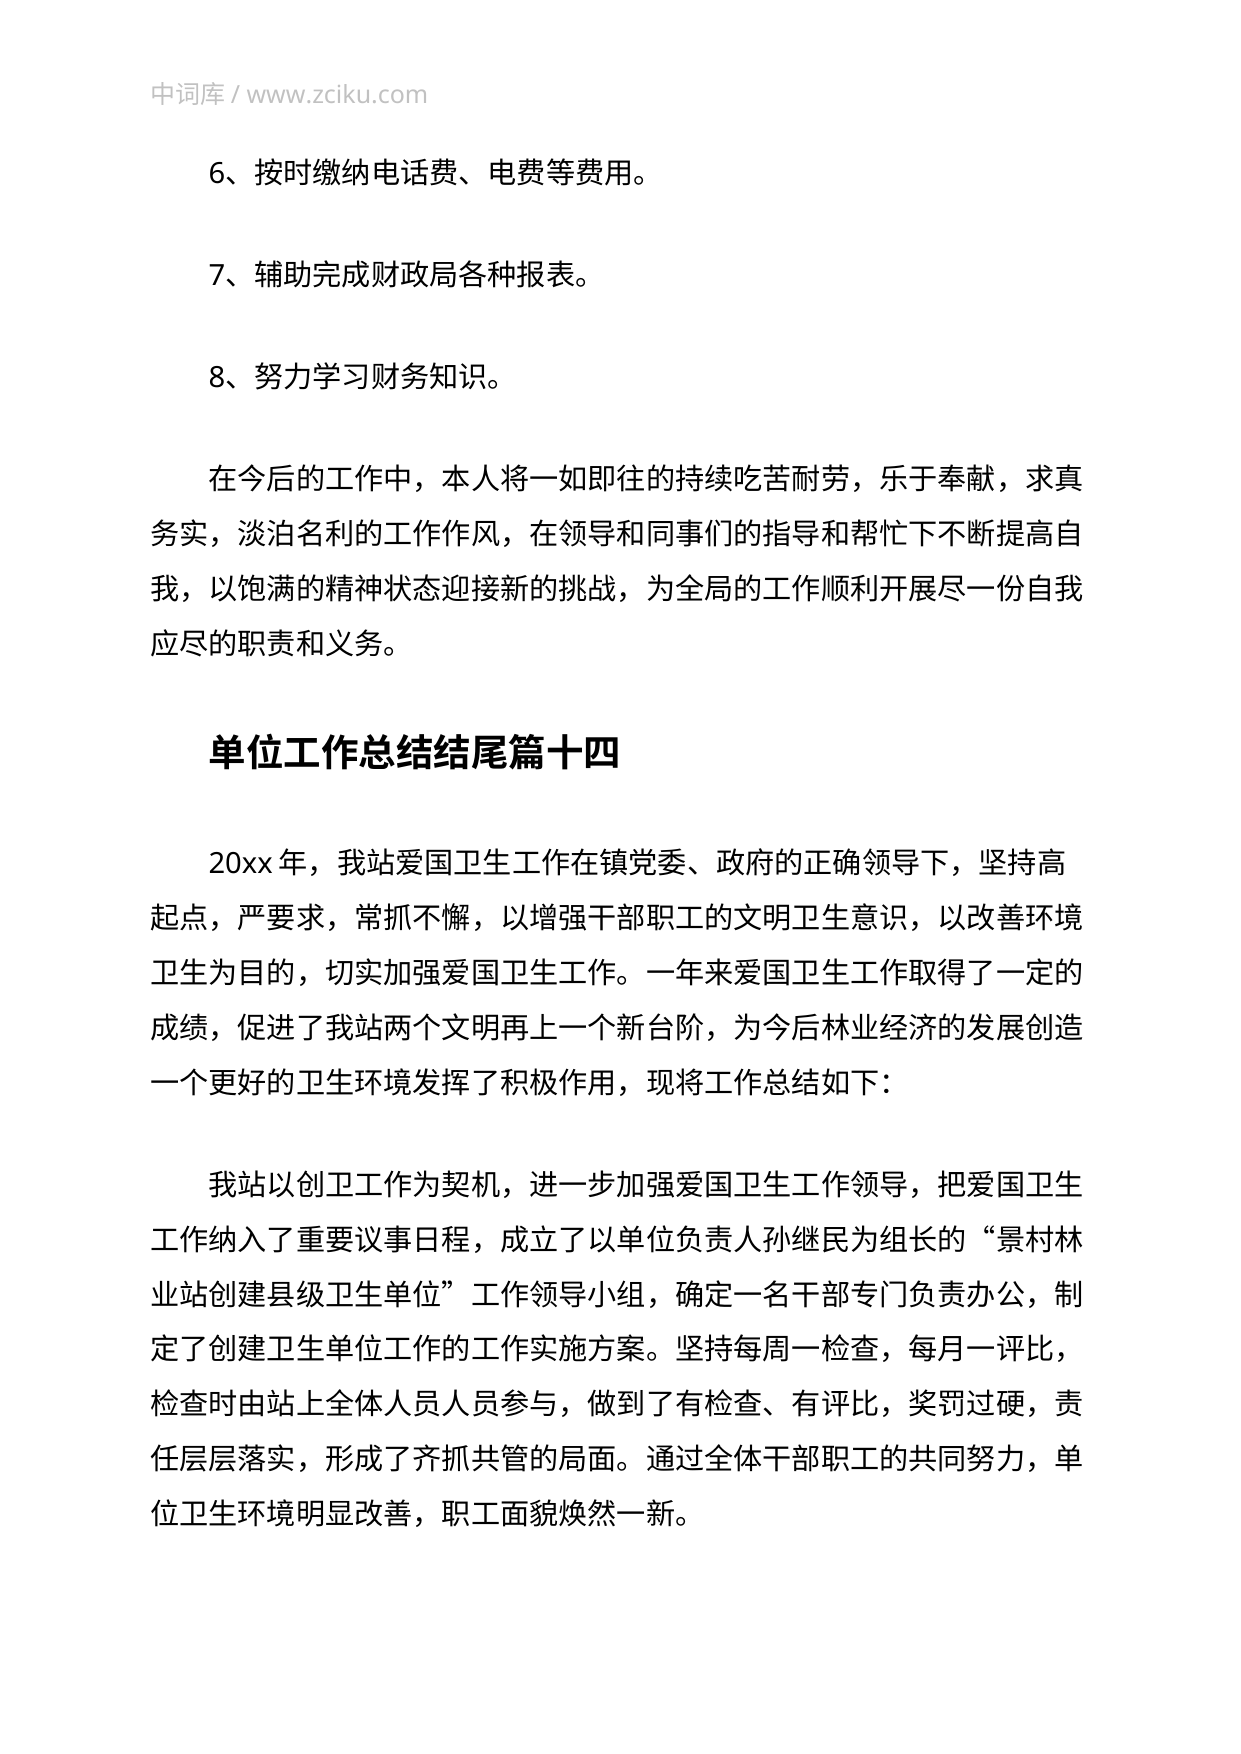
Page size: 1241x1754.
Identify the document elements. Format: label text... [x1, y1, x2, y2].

text 8、努力学习财务知识。 [150, 354, 1090, 396]
text 在今后的工作中，本人将一如即往的持续吃苦耐劳，乐于奉献，求真务实，淡泊名利的工作作风，在领导和同事们的指导和帮忙下不断提高自我，以饱满的精神状态迎接新的挑战，为全局的工作顺利开展尽一份自我应尽的职责和义务。 [150, 456, 1090, 663]
text 20xx年，我站爱国卫生工作在镇党委、政府的正确领导下，坚持高起点，严要求，常抓不懈，以增强干部职工的文明卫生意识，以改善环境卫生为目的，切实加强爱国卫生工作。一年来爱国卫生工作取得了一定的成绩，促进了我站两个文明再上一个新台阶，为今后林业经济的发展创造一个更好的卫生环境发挥了积极作用，现将工作总结如下： [150, 840, 1090, 1102]
text 6、按时缴纳电话费、电费等费用。 [150, 150, 1090, 192]
text 7、辅助完成财政局各种报表。 [150, 252, 1090, 294]
text 我站以创卫工作为契机，进一步加强爱国卫生工作领导，把爱国卫生工作纳入了重要议事日程，成立了以单位负责人孙继民为组长的“景村林业站创建县级卫生单位”工作领导小组，确定一名干部专门负责办公，制定了创建卫生单位工作的工作实施方案。坚持每周一检查，每月一评比，检查时由站上全体人员人员参与，做到了有检查、有评比，奖罚过硬，责任层层落实，形成了齐抓共管的局面。通过全体干部职工的共同努力，单位卫生环境明显改善，职工面貌焕然一新。 [150, 1161, 1090, 1533]
text 单位工作总结结尾篇十四 [150, 722, 1090, 777]
